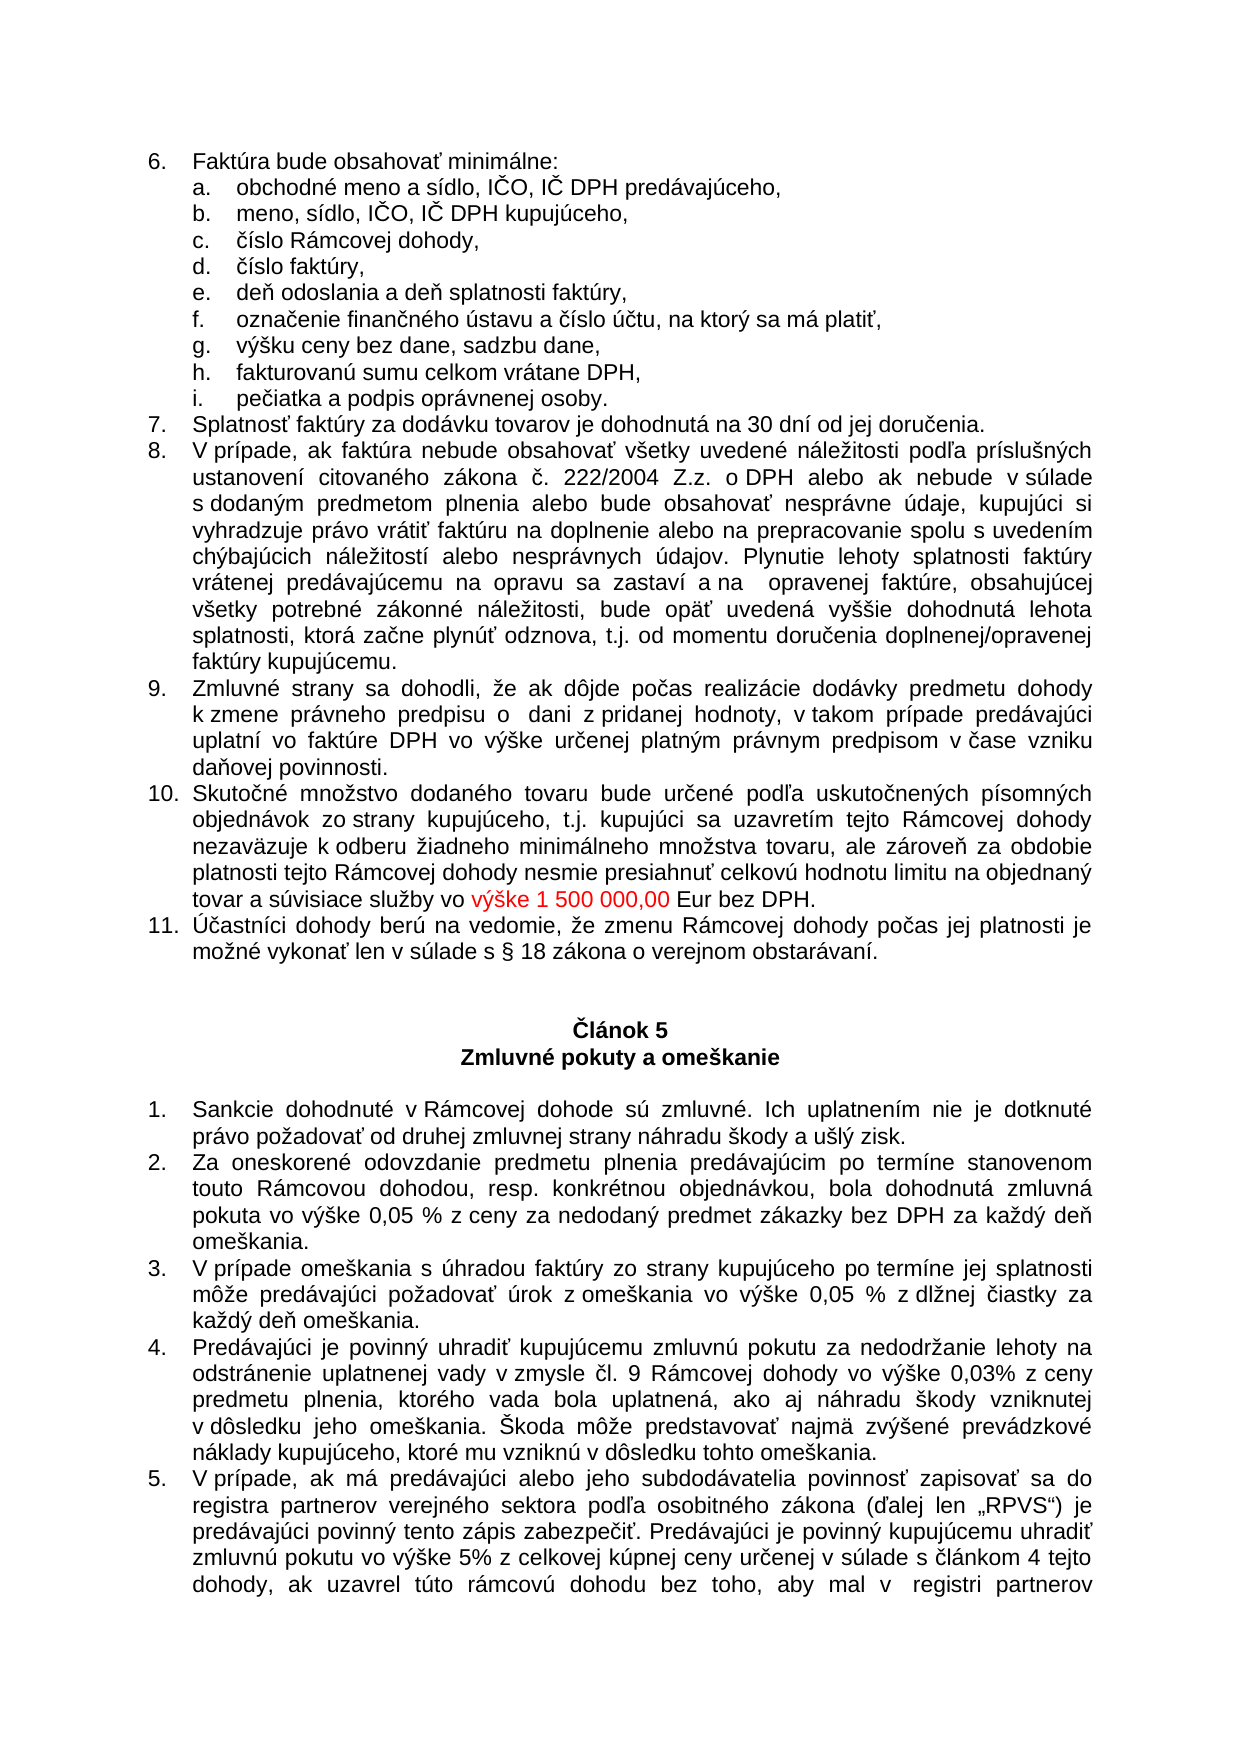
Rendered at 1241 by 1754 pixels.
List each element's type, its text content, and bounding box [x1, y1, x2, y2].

list výšku ceny bez dane, sadzbu dane, [192, 332, 1093, 358]
list Predávajúci je povinný uhradiť kupujúcemu zmluvnú pokutu za nedodržanie lehoty na odstránenie uplatnenej vady v zmysle čl. 9 Rámcovej dohody vo výške 0,03% z ceny predmetu plnenia, ktorého vada bola uplatnená, ako aj náhradu škody vzniknutej v dôsledku jeho omeškania. Škoda môže predstavovať najmä zvýšené prevádzkové náklady kupujúceho, ktoré mu vzniknú v dôsledku tohto omeškania. [148, 1333, 1093, 1465]
list Skutočné množstvo dodaného tovaru bude určené podľa uskutočnených písomných objednávok zo strany kupujúceho, t.j. kupujúci sa uzavretím tejto Rámcovej dohody nezaväzuje k odberu žiadneho minimálneho množstva tovaru, ale zároveň za obdobie platnosti tejto Rámcovej dohody nesmie presiahnuť celkovú hodnotu limitu na objednaný tovar a súvisiace služby vo výške 1 500 000,00 Eur bez DPH. [148, 780, 1093, 912]
list číslo faktúry, [192, 253, 1093, 279]
text Zmluvné pokuty a omeškanie [148, 1044, 1093, 1070]
list V prípade omeškania s úhradou faktúry zo strany kupujúceho po termíne jej splatnosti môže predávajúci požadovať úrok z omeškania vo výške 0,05 % z dlžnej čiastky za každý deň omeškania. [148, 1254, 1093, 1333]
list Zmluvné strany sa dohodli, že ak dôjde počas realizácie dodávky predmetu dohody k zmene právneho predpisu o dani z pridanej hodnoty, v takom prípade predávajúci uplatní vo faktúre DPH vo výške určenej platným právnym predpisom v čase vzniku daňovej povinnosti. [148, 675, 1093, 780]
list číslo Rámcovej dohody, [192, 227, 1093, 253]
list deň odoslania a deň splatnosti faktúry, [192, 279, 1093, 306]
list Splatnosť faktúry za dodávku tovarov je dohodnutá na 30 dní od jej doručenia. [148, 411, 1093, 437]
list pečiatka a podpis oprávnenej osoby. [192, 385, 1093, 411]
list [148, 1465, 1093, 1597]
list fakturovanú sumu celkom vrátane DPH, [192, 358, 1093, 385]
list označenie finančného ústavu a číslo účtu, na ktorý sa má platiť, [192, 306, 1093, 332]
list Sankcie dohodnuté v Rámcovej dohode sú zmluvné. Ich uplatnením nie je dotknuté právo požadovať od druhej zmluvnej strany náhradu škody a ušlý zisk. [148, 1096, 1093, 1149]
list Faktúra bude obsahovať minimálne: [148, 148, 1093, 174]
list Účastníci dohody berú na vedomie, že zmenu Rámcovej dohody počas jej platnosti je možné vykonať len v súlade s § 18 zákona o verejnom obstarávaní. [148, 912, 1093, 964]
list V prípade, ak faktúra nebude obsahovať všetky uvedené náležitosti podľa príslušných ustanovení citovaného zákona č. 222/2004 Z.z. o DPH alebo ak nebude v súlade s dodaným predmetom plnenia alebo bude obsahovať nesprávne údaje, kupujúci si vyhradzuje právo vrátiť faktúru na doplnenie alebo na prepracovanie spolu s uvedením chýbajúcich náležitostí alebo nesprávnych údajov. Plynutie lehoty splatnosti faktúry vrátenej predávajúcemu na opravu sa zastaví a na opravenej faktúre, obsahujúcej všetky potrebné zákonné náležitosti, bude opäť uvedená vyššie dohodnutá lehota splatnosti, ktorá začne plynúť odznova, t.j. od momentu doručenia doplnenej/opravenej faktúry kupujúcemu. [148, 437, 1093, 675]
list Za oneskorené odovzdanie predmetu plnenia predávajúcim po termíne stanovenom touto Rámcovou dohodou, resp. konkrétnou objednávkou, bola dohodnutá zmluvná pokuta vo výške 0,05 % z ceny za nedodaný predmet zákazky bez DPH za každý deň omeškania. [148, 1149, 1093, 1254]
list obchodné meno a sídlo, IČO, IČ DPH predávajúceho, [192, 174, 1093, 200]
list meno, sídlo, IČO, IČ DPH kupujúceho, [192, 200, 1093, 227]
text Článok 5 [148, 1017, 1093, 1044]
